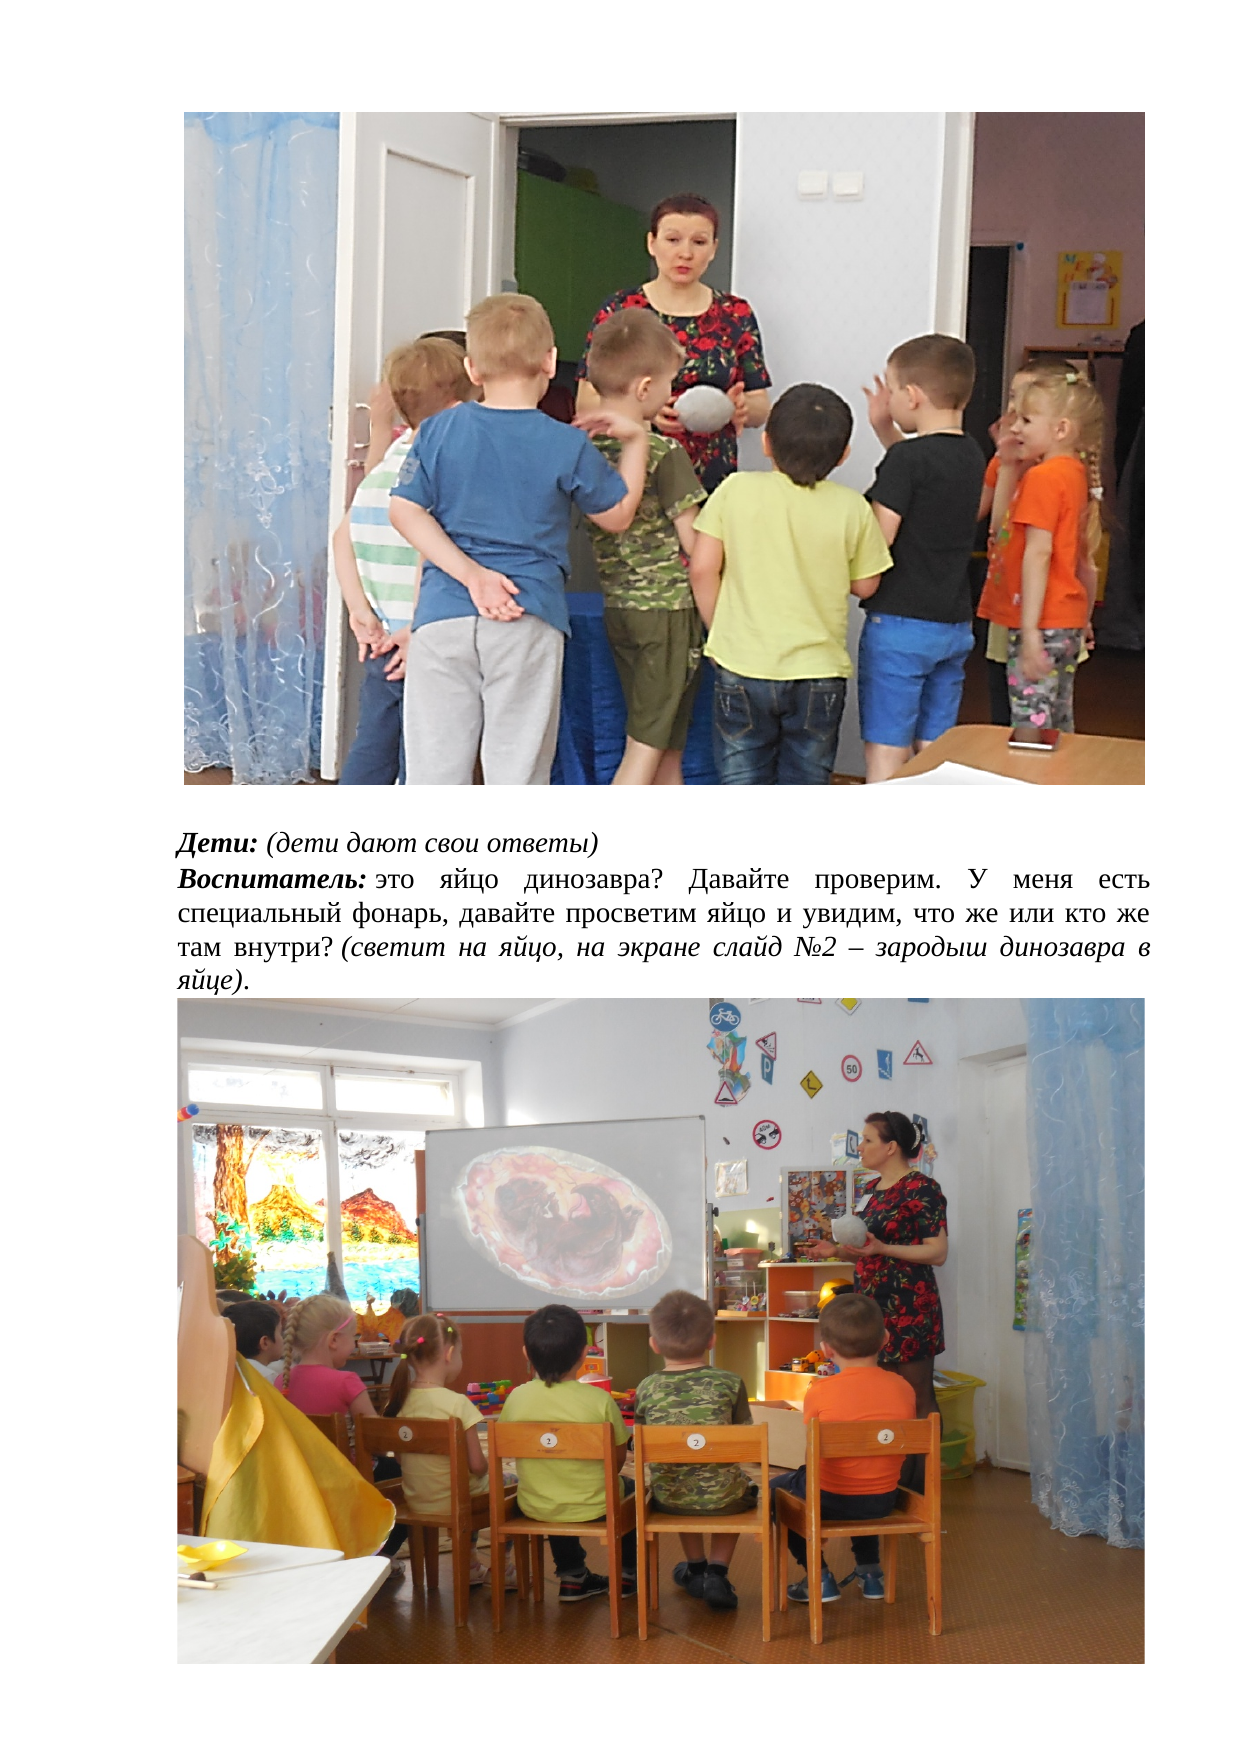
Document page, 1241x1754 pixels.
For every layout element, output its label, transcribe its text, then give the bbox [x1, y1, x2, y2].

picture [177, 998, 1145, 1664]
text Дети: (дети дают свои ответы) [177, 825, 1152, 858]
picture [184, 112, 1145, 785]
text Воспитатель: это яйцо динозавра? Давайте проверим. У меня есть специальный фонарь, давайте просветим яйцо и увидим, что же или кто же там внутри? (светит на яйцо, на экране слайд №2 – зародыш динозавра в яйце). [177, 862, 1152, 996]
